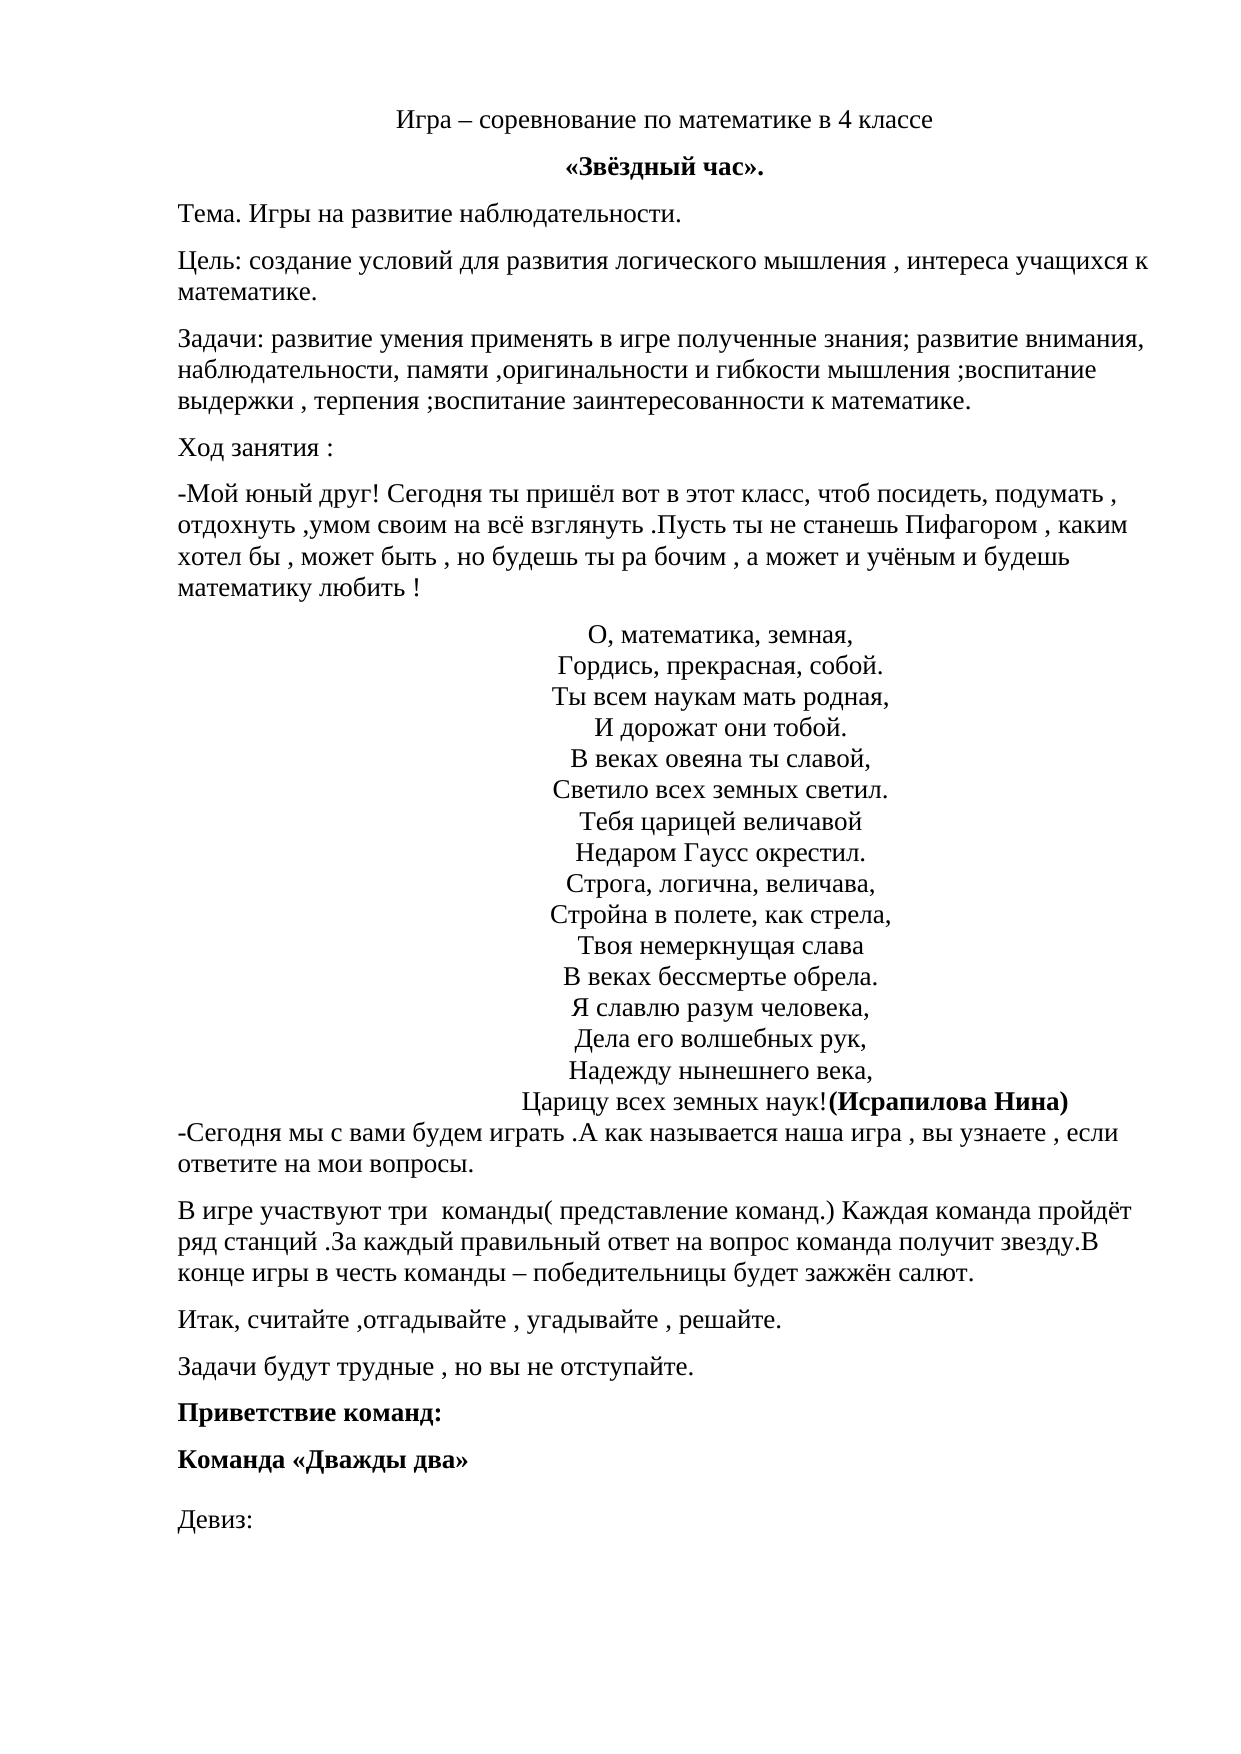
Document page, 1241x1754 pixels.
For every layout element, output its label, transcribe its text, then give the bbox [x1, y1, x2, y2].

text «Звёздный час». [177, 150, 1152, 181]
text Гордись, прекрасная, собой. [290, 649, 1152, 680]
text Девиз: [177, 1504, 1152, 1535]
text И дорожат они тобой. [290, 711, 1152, 742]
text В веках бессмертье обрела. [290, 960, 1152, 991]
text Итак, считайте ,отгадывайте , угадывайте , решайте. [177, 1303, 1152, 1334]
text Приветствие команд: [177, 1397, 1152, 1428]
text -Сегодня мы с вами будем играть .А как называется наша игра , вы узнаете , если ответите на мои вопросы. [177, 1116, 1152, 1178]
text Ход занятия : [177, 431, 1152, 462]
text Команда «Дважды два» [177, 1443, 1152, 1474]
text В игре участвуют три команды( представление команд.) Каждая команда пройдёт ряд станций .За каждый правильный ответ на вопрос команда получит звезду.В конце игры в честь команды – победительницы будет зажжён салют. [177, 1194, 1152, 1287]
text Твоя немеркнущая слава [290, 929, 1152, 960]
text Тема. Игры на развитие наблюдательности. [177, 197, 1152, 228]
text Дела его волшебных рук, [290, 1023, 1152, 1054]
text Задачи будут трудные , но вы не отступайте. [177, 1350, 1152, 1381]
text Тебя царицей величавой [290, 804, 1152, 836]
text Строга, логична, величава, [290, 867, 1152, 898]
text Задачи: развитие умения применять в игре полученные знания; развитие внимания, наблюдательности, памяти ,оригинальности и гибкости мышления ;воспитание выдержки , терпения ;воспитание заинтересованности к математике. [177, 322, 1152, 415]
text Игра – соревнование по математике в 4 классе [177, 103, 1152, 134]
text Светило всех земных светил. [290, 773, 1152, 804]
text Царицу всех земных наук!(Исрапилова Нина) [290, 1085, 1152, 1116]
text Недаром Гаусс окрестил. [290, 836, 1152, 867]
text Стройна в полете, как стрела, [290, 898, 1152, 929]
text -Мой юный друг! Сегодня ты пришёл вот в этот класс, чтоб посидеть, подумать , отдохнуть ,умом своим на всё взглянуть .Пусть ты не станешь Пифагором , каким хотел бы , может быть , но будешь ты ра бочим , а может и учёным и будешь математику любить ! [177, 477, 1152, 602]
text Ты всем наукам мать родная, [290, 680, 1152, 711]
text Я славлю разум человека, [290, 991, 1152, 1023]
text О, математика, земная, [290, 618, 1152, 649]
text Цель: создание условий для развития логического мышления , интереса учащихся к математике. [177, 244, 1152, 306]
text В веках овеяна ты славой, [290, 742, 1152, 773]
text Надежду нынешнего века, [290, 1054, 1152, 1085]
